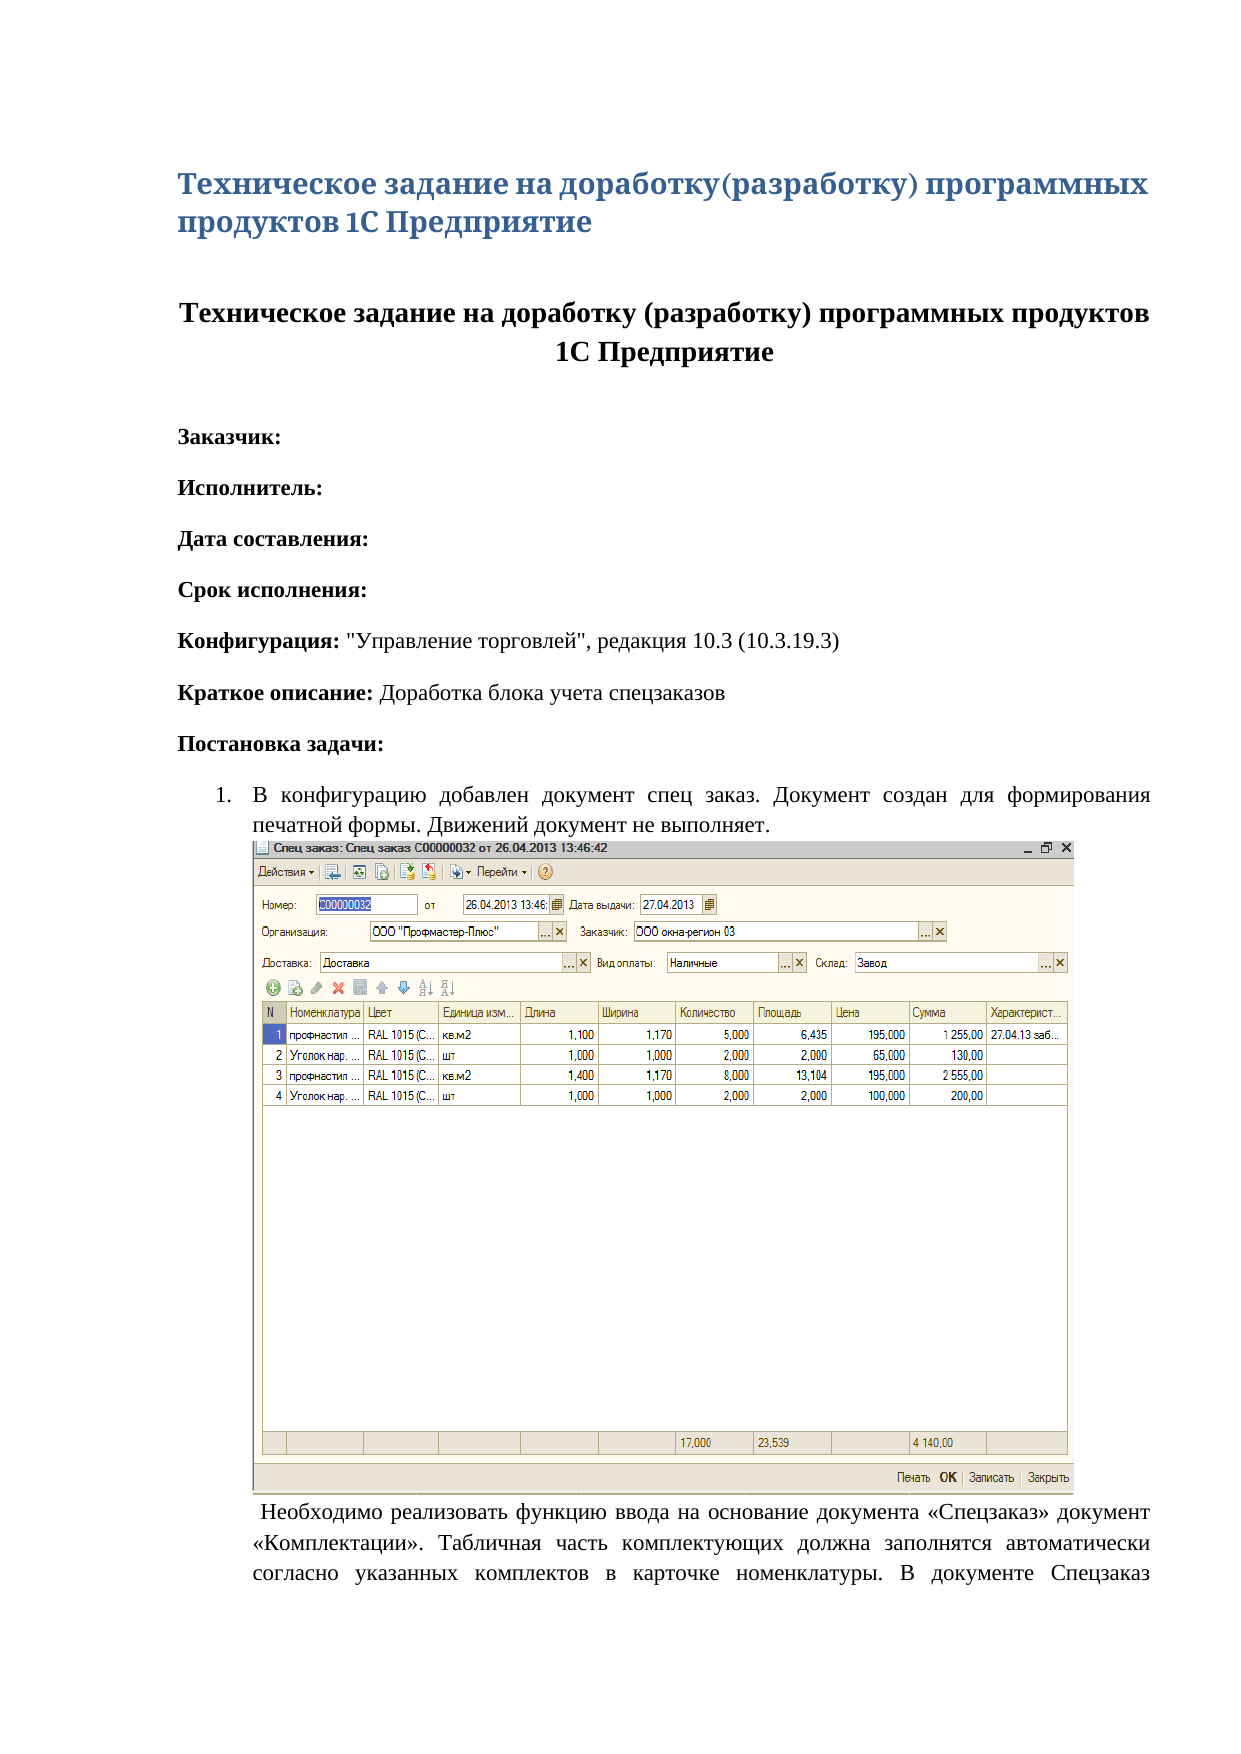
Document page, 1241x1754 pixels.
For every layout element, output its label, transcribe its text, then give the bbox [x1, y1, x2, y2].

text Заказчик: [177, 423, 1152, 450]
subtitle Техническое задание на доработку (разработку) программных продуктов 1С Предприятие [177, 295, 1152, 367]
subtitle Техническое задание на доработку(разработку) программных продуктов 1С Предприятие [177, 168, 1152, 240]
text Исполнитель: [177, 474, 1152, 501]
text Конфигурация: "Управление торговлей", редакция 10.3 (10.3.19.3) [177, 627, 1152, 654]
list В конфигурацию добавлен документ спец заказ. Документ создан для формирования печатной формы. Движений документ не выполняет. [215, 781, 1152, 837]
text Дата составления: [177, 525, 1152, 552]
text Срок исполнения: [177, 576, 1152, 603]
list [252, 1498, 1152, 1585]
text Постановка задачи: [177, 729, 1152, 756]
picture [252, 841, 1074, 1495]
text Краткое описание: Доработка блока учета спецзаказов [177, 678, 1152, 705]
